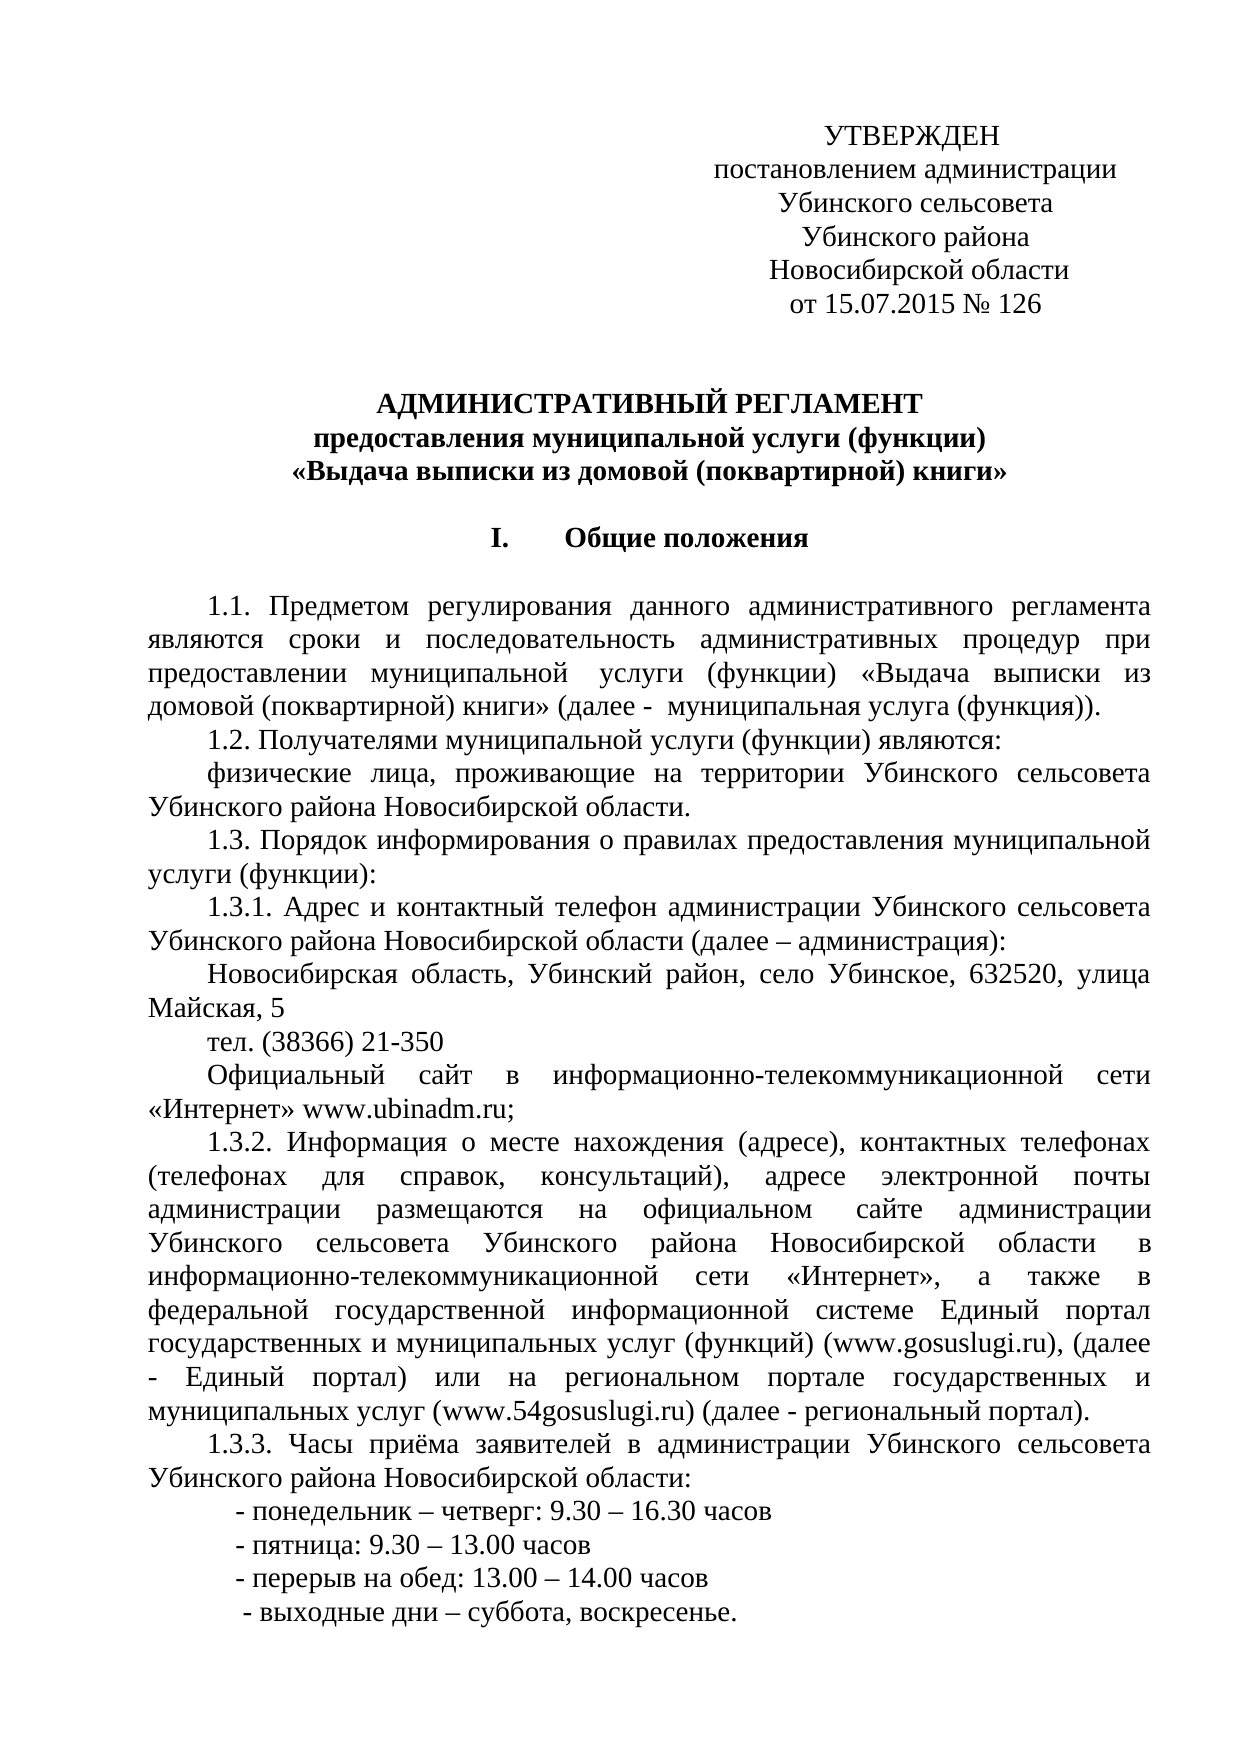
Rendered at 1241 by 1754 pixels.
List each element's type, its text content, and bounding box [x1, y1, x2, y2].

text - понедельник – четверг: 9.30 – 16.30 часов [148, 1493, 1152, 1527]
list Общие положения [148, 521, 1152, 554]
text предоставления муниципальной услуги (функции) [148, 420, 1152, 453]
text от 15.07.2015 № 126 [679, 286, 1152, 319]
text - выходные дни – суббота, воскресенье. [148, 1594, 1152, 1627]
text Новосибирской области [679, 252, 1152, 286]
text Убинского сельсовета [679, 185, 1152, 219]
text 1.3.2. Информация о месте нахождения (адресе), контактных телефонах (телефонах для справок, консультаций), адресе электронной почты администрации размещаются на официальном сайте администрации Убинского сельсовета Убинского района Новосибирской области в информационно-телекоммуникационной сети «Интернет», а также в федеральной государственной информационной системе Единый портал государственных и муниципальных услуг (функций) (www.gosuslugi.ru), (далее - Единый портал) или на региональном портале государственных и муниципальных услуг (www.54gosuslugi.ru) (далее - региональный портал). [148, 1124, 1152, 1426]
text Официальный сайт в информационно-телекоммуникационной сети «Интернет» www.ubinadm.ru; [148, 1057, 1152, 1124]
text 1.3. Порядок информирования о правилах предоставления муниципальной услуги (функции): [148, 822, 1152, 889]
text 1.1. Предметом регулирования данного административного регламента являются сроки и последовательность административных процедур при предоставлении муниципальной услуги (функции) «Выдача выписки из домовой (поквартирной) книги» (далее - муниципальная услуга (функция)). [148, 588, 1152, 722]
text - перерыв на обед: 13.00 – 14.00 часов [148, 1560, 1152, 1594]
text тел. (38366) 21-350 [148, 1024, 1152, 1057]
text - пятница: 9.30 – 13.00 часов [148, 1527, 1152, 1560]
text «Выдача выписки из домовой (поквартирной) книги» [148, 453, 1152, 487]
text 1.3.3. Часы приёма заявителей в администрации Убинского сельсовета Убинского района Новосибирской области: [148, 1426, 1152, 1493]
text Новосибирская область, Убинский район, село Убинское, 632520, улица Майская, 5 [148, 957, 1152, 1024]
text Убинского района [679, 219, 1152, 252]
text АДМИНИСТРАТИВНЫЙ РЕГЛАМЕНТ [148, 386, 1152, 420]
text физические лица, проживающие на территории Убинского сельсовета Убинского района Новосибирской области. [148, 755, 1152, 822]
text 1.3.1. Адрес и контактный телефон администрации Убинского сельсовета Убинского района Новосибирской области (далее – администрация): [148, 889, 1152, 957]
text УТВЕРЖДЕН постановлением администрации [679, 118, 1152, 185]
text 1.2. Получателями муниципальной услуги (функции) являются: [148, 722, 1152, 755]
